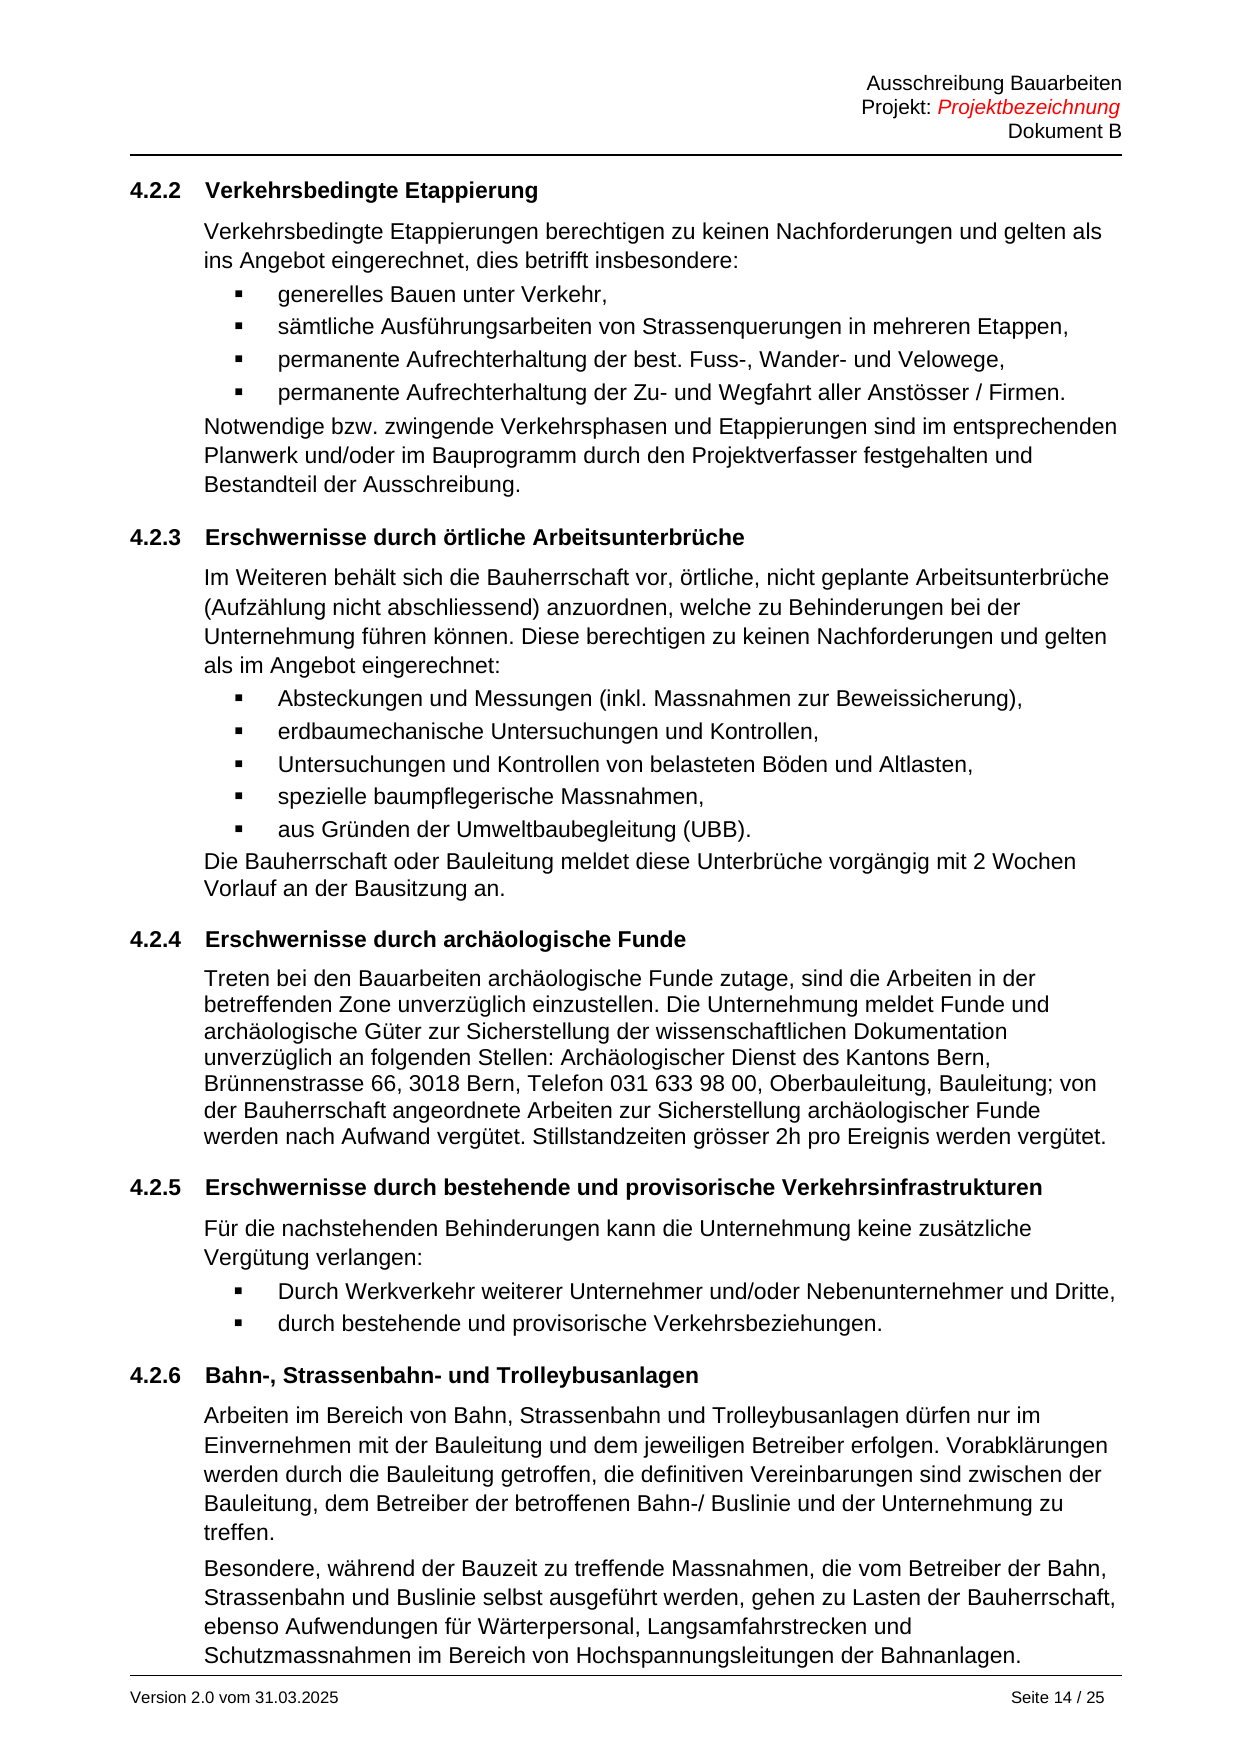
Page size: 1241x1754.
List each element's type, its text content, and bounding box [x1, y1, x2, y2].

subtitle Verkehrsbedingte Etappierung [130, 177, 1122, 203]
text Arbeiten im Bereich von Bahn, Strassenbahn und Trolleybusanlagen dürfen nur im Einvernehmen mit der Bauleitung und dem jeweiligen Betreiber erfolgen. Vorabklärungen werden durch die Bauleitung getroffen, die definitiven Vereinbarungen sind zwischen der Bauleitung, dem Betreiber der betroffenen Bahn-/ Buslinie und der Unternehmung zu treffen. [204, 1401, 1122, 1546]
subtitle Erschwernisse durch örtliche Arbeitsunterbrüche [130, 523, 1122, 550]
text aus Gründen der Umweltbaubegleitung (UBB). [233, 816, 1122, 842]
list Treten bei den Bauarbeiten archäologische Funde zutage, sind die Arbeiten in der betreffenden Zone unverzüglich einzustellen. Die Unternehmung meldet Funde und archäologische Güter zur Sicherstellung der wissenschaftlichen Dokumentation unverzüglich an folgenden Stellen: Archäologischer Dienst des Kantons Bern, Brünnenstrasse 66, 3018 Bern, Telefon 031 633 98 00, Oberbauleitung, Bauleitung; von der Bauherrschaft angeordnete Arbeiten zur Sicherstellung archäologischer Funde werden nach Aufwand vergütet. Stillstandzeiten grösser 2h pro Ereignis werden vergütet. [204, 965, 1122, 1149]
text permanente Aufrechterhaltung der best. Fuss-, Wander- und Velowege, [233, 346, 1122, 372]
text Im Weiteren behält sich die Bauherrschaft vor, örtliche, nicht geplante Arbeitsunterbrüche (Aufzählung nicht abschliessend) anzuordnen, welche zu Behinderungen bei der Unternehmung führen können. Diese berechtigen zu keinen Nachforderungen und gelten als im Angebot eingerechnet: [204, 562, 1122, 679]
text Absteckungen und Messungen (inkl. Massnahmen zur Beweissicherung), [233, 685, 1122, 712]
text sämtliche Ausführungsarbeiten von Strassenquerungen in mehreren Etappen, [233, 313, 1122, 339]
text Besondere, während der Bauzeit zu treffende Massnahmen, die vom Betreiber der Bahn, Strassenbahn und Buslinie selbst ausgeführt werden, gehen zu Lasten der Bauherrschaft, ebenso Aufwendungen für Wärterpersonal, Langsamfahrstrecken und Schutzmassnahmen im Bereich von Hochspannungsleitungen der Bahnanlagen. [204, 1553, 1122, 1669]
text generelles Bauen unter Verkehr, [233, 281, 1122, 307]
text Durch Werkverkehr weiterer Unternehmer und/oder Nebenunternehmer und Dritte, [233, 1278, 1122, 1304]
subtitle Erschwernisse durch archäologische Funde [130, 926, 1122, 952]
text Untersuchungen und Kontrollen von belasteten Böden und Altlasten, [233, 751, 1122, 777]
subtitle Bahn-, Strassenbahn- und Trolleybusanlagen [130, 1362, 1122, 1388]
subtitle Erschwernisse durch bestehende und provisorische Verkehrsinfrastrukturen [130, 1174, 1122, 1201]
list Die Bauherrschaft oder Bauleitung meldet diese Unterbrüche vorgängig mit 2 Wochen Vorlauf an der Bausitzung an. [204, 848, 1122, 901]
text Verkehrsbedingte Etappierungen berechtigen zu keinen Nachforderungen und gelten als ins Angebot eingerechnet, dies betrifft insbesondere: [204, 216, 1122, 274]
text permanente Aufrechterhaltung der Zu- und Wegfahrt aller Anstösser / Firmen. [233, 378, 1122, 405]
text durch bestehende und provisorische Verkehrsbeziehungen. [233, 1310, 1122, 1337]
text erdbaumechanische Untersuchungen und Kontrollen, [233, 718, 1122, 744]
text spezielle baumpflegerische Massnahmen, [233, 783, 1122, 809]
text Notwendige bzw. zwingende Verkehrsphasen und Etappierungen sind im entsprechenden Planwerk und/oder im Bauprogramm durch den Projektverfasser festgehalten und Bestandteil der Ausschreibung. [204, 411, 1122, 498]
text Für die nachstehenden Behinderungen kann die Unternehmung keine zusätzliche Vergütung verlangen: [204, 1213, 1122, 1272]
